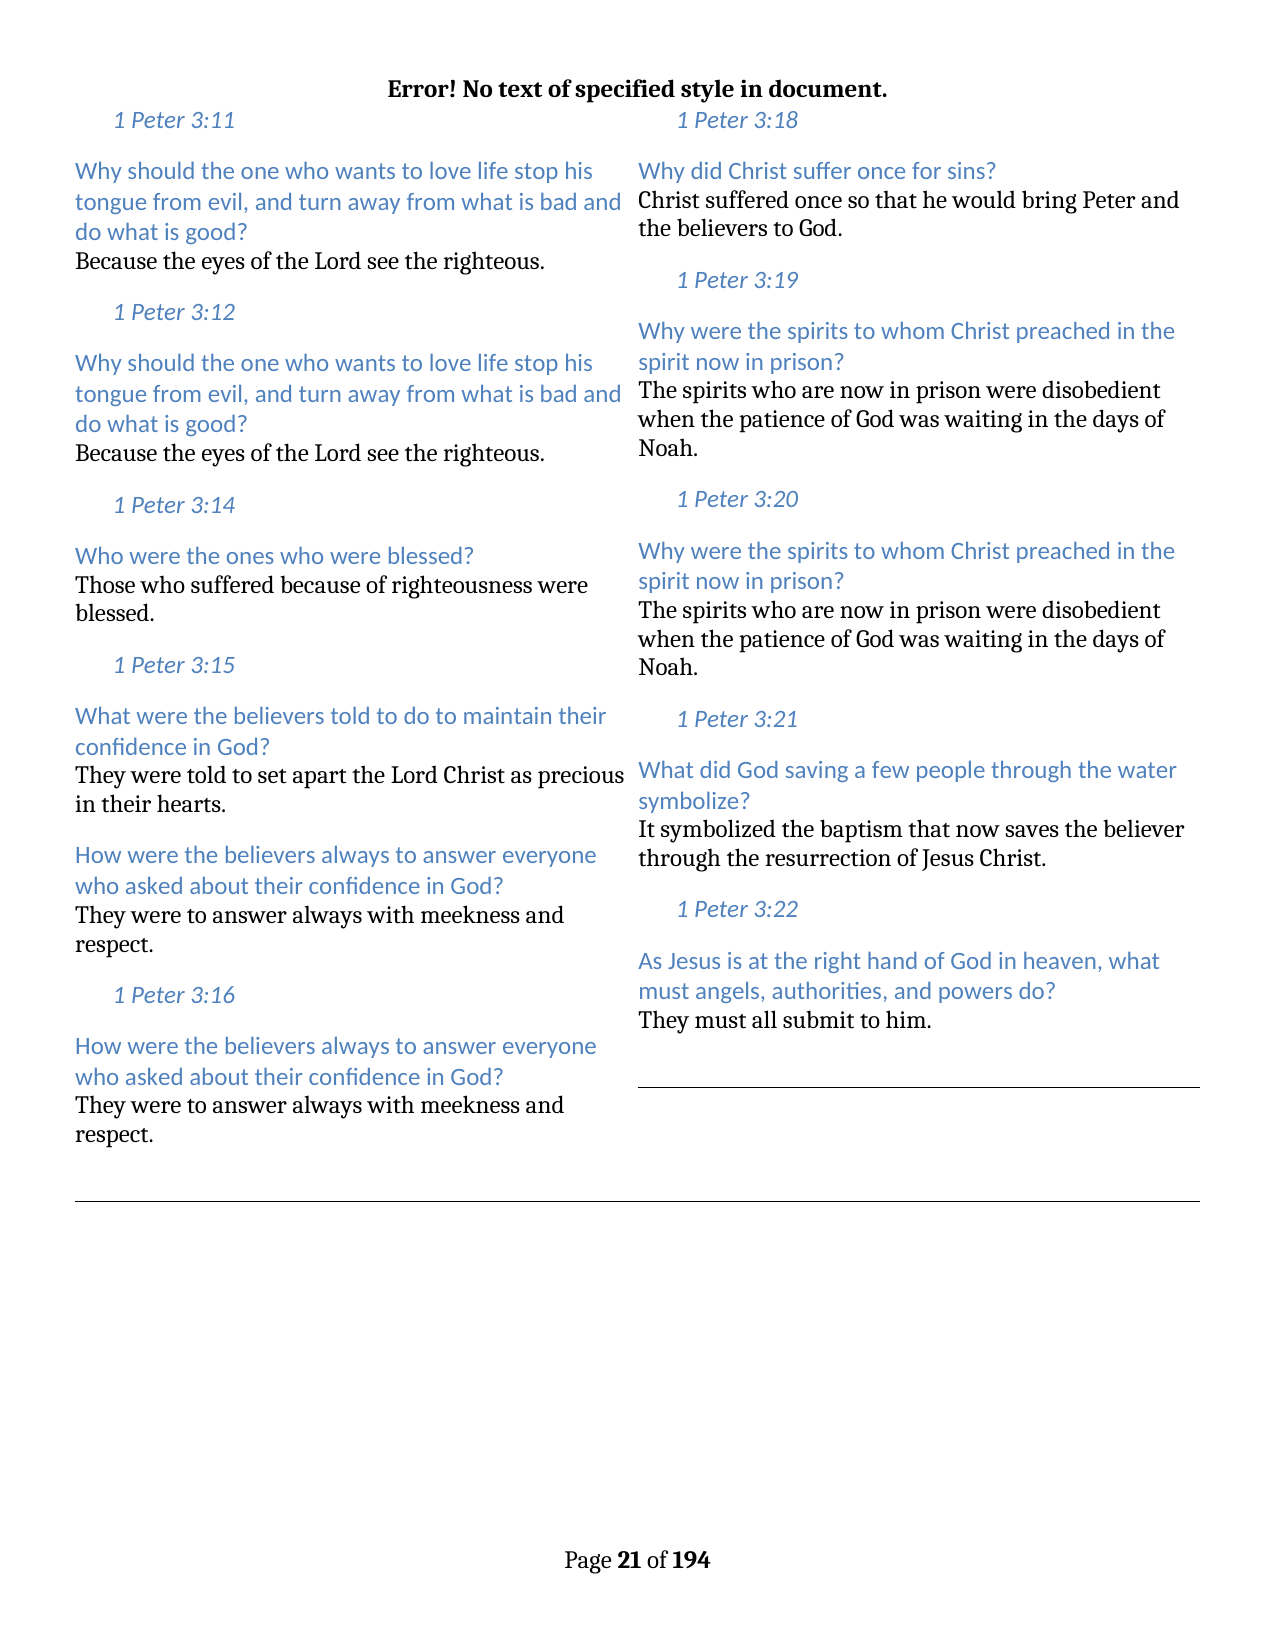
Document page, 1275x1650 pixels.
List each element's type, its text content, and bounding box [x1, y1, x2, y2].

subtitle Why were the spirits to whom Christ preached in the spirit now in prison? [638, 315, 1200, 376]
subtitle As Jesus is at the right hand of God in heaven, what must angels, authorities, and powers do? [638, 945, 1200, 1006]
text Christ suffered once so that he would bring Peter and the believers to God. [638, 186, 1200, 243]
subtitle 1 Peter 3:11 [75, 104, 637, 134]
subtitle Why did Christ suffer once for sins? [638, 155, 1200, 186]
text They were told to set apart the Lord Christ as precious in their hearts. [75, 761, 637, 819]
subtitle 1 Peter 3:20 [638, 483, 1200, 514]
text They must all submit to him. [638, 1006, 1200, 1035]
text Those who suffered because of righteousness were blessed. [75, 571, 637, 628]
text They were to answer always with meekness and respect. [75, 1091, 637, 1149]
subtitle 1 Peter 3:22 [638, 894, 1200, 924]
subtitle What were the believers told to do to maintain their confidence in God? [75, 700, 637, 761]
subtitle What did God saving a few people through the water symbolize? [638, 754, 1200, 815]
subtitle How were the believers always to answer everyone who asked about their confidence in God? [75, 1030, 637, 1091]
subtitle 1 Peter 3:12 [75, 296, 637, 327]
subtitle 1 Peter 3:21 [638, 703, 1200, 733]
subtitle Who were the ones who were blessed? [75, 540, 637, 571]
subtitle 1 Peter 3:14 [75, 489, 637, 519]
text The spirits who are now in prison were disobedient when the patience of God was waiting in the days of Noah. [638, 376, 1200, 463]
text Because the eyes of the Lord see the righteous. [75, 439, 637, 468]
text They were to answer always with meekness and respect. [75, 901, 637, 958]
text The spirits who are now in prison were disobedient when the patience of God was waiting in the days of Noah. [638, 596, 1200, 682]
subtitle How were the believers always to answer everyone who asked about their confidence in God? [75, 840, 637, 901]
subtitle 1 Peter 3:15 [75, 649, 637, 679]
subtitle Why should the one who wants to love life stop his tongue from evil, and turn away from what is bad and do what is good? [75, 348, 637, 439]
subtitle 1 Peter 3:18 [638, 104, 1200, 134]
subtitle Why should the one who wants to love life stop his tongue from evil, and turn away from what is bad and do what is good? [75, 155, 637, 247]
text It symbolized the baptism that now saves the believer through the resurrection of Jesus Christ. [638, 815, 1200, 873]
subtitle 1 Peter 3:19 [638, 264, 1200, 294]
text Because the eyes of the Lord see the righteous. [75, 247, 637, 275]
subtitle 1 Peter 3:16 [75, 979, 637, 1009]
subtitle Why were the spirits to whom Christ preached in the spirit now in prison? [638, 535, 1200, 596]
